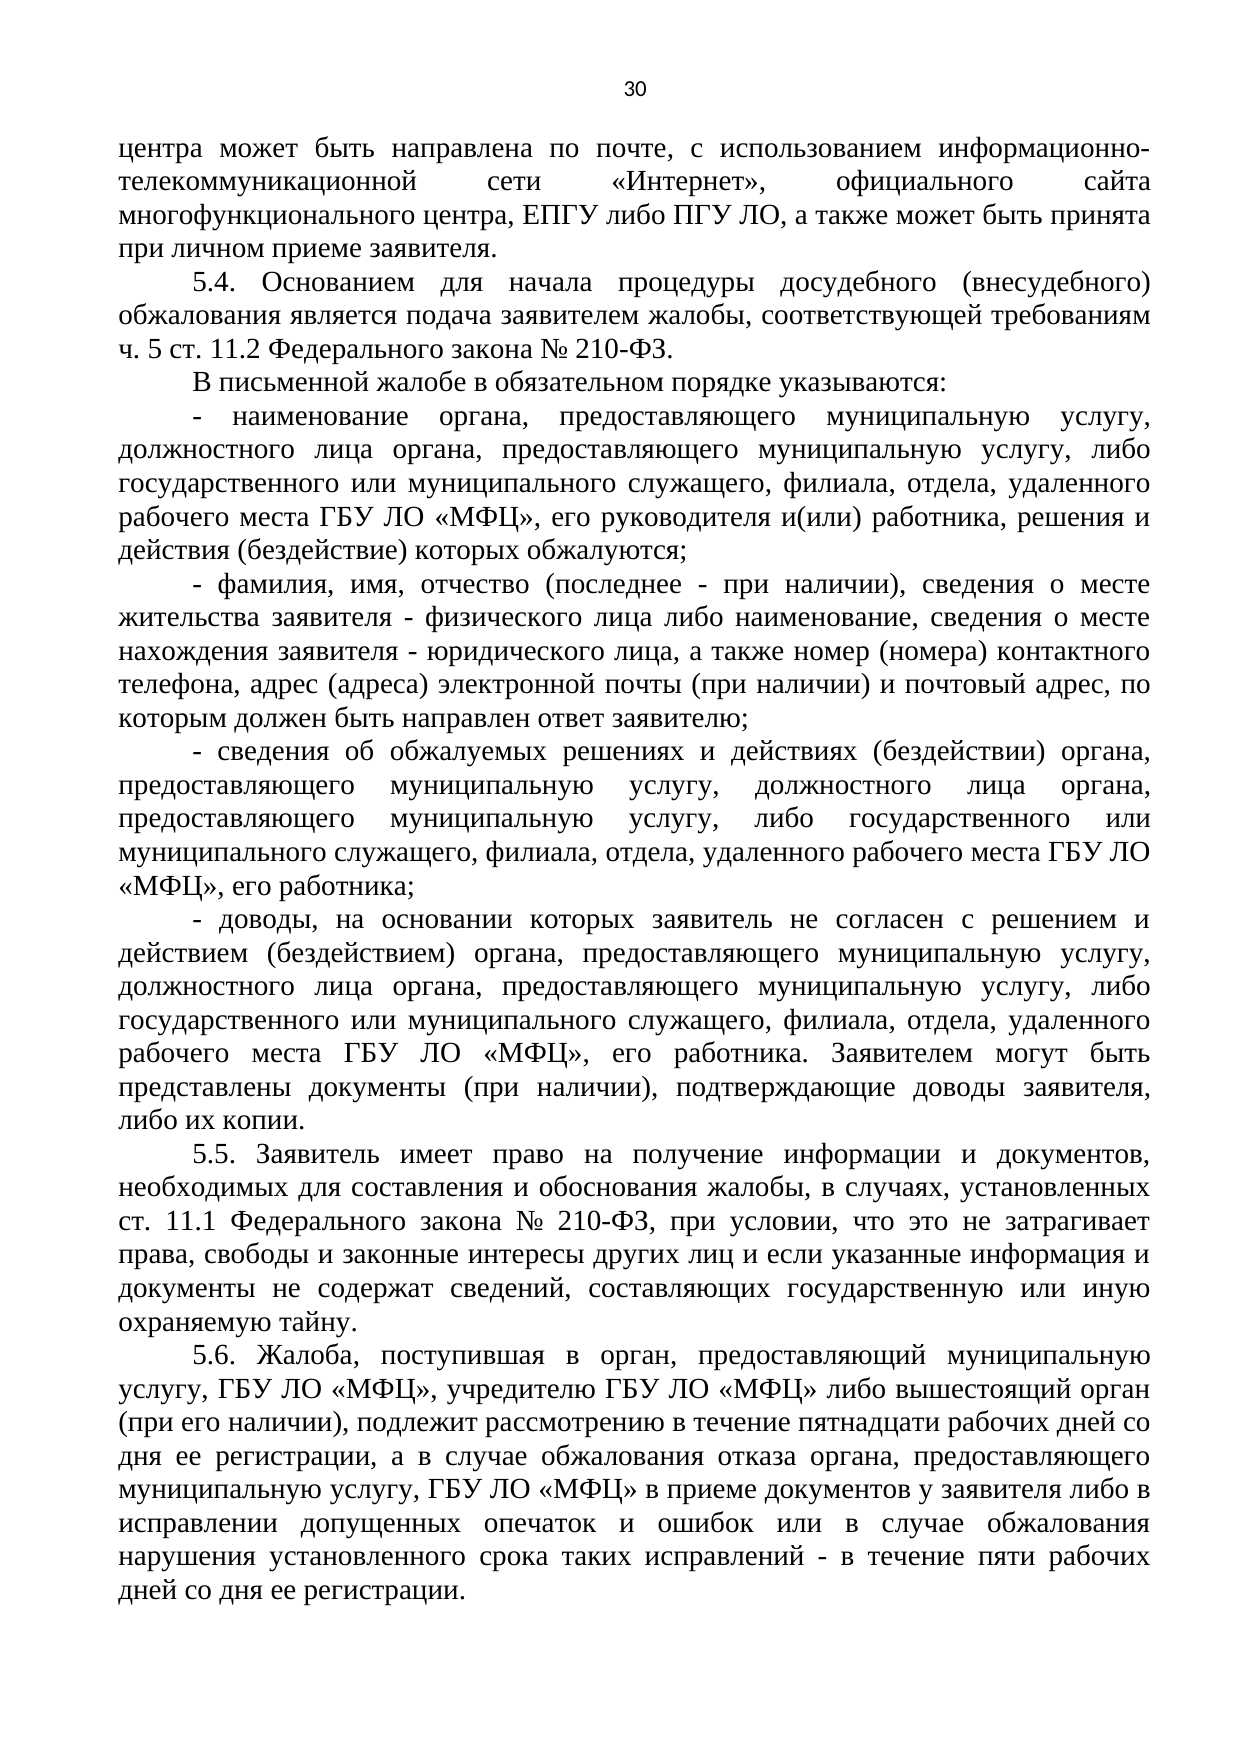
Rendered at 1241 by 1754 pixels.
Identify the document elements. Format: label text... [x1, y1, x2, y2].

text 5.4. Основанием для начала процедуры досудебного (внесудебного) обжалования является подача заявителем жалобы, соответствующей требованиям ч. 5 ст. 11.2 Федерального закона № 210-ФЗ. [118, 264, 1152, 364]
text - сведения об обжалуемых решениях и действиях (бездействии) органа, предоставляющего муниципальную услугу, должностного лица органа, предоставляющего муниципальную услугу, либо государственного или муниципального служащего, филиала, отдела, удаленного рабочего места ГБУ ЛО «МФЦ», его работника; [118, 733, 1152, 901]
text - наименование органа, предоставляющего муниципальную услугу, должностного лица органа, предоставляющего муниципальную услугу, либо государственного или муниципального служащего, филиала, отдела, удаленного рабочего места ГБУ ЛО «МФЦ», его руководителя и(или) работника, решения и действия (бездействие) которых обжалуются; [118, 398, 1152, 566]
text 5.6. Жалоба, поступившая в орган, предоставляющий муниципальную услугу, ГБУ ЛО «МФЦ», учредителю ГБУ ЛО «МФЦ» либо вышестоящий орган (при его наличии), подлежит рассмотрению в течение пятнадцати рабочих дней со дня ее регистрации, а в случае обжалования отказа органа, предоставляющего муниципальную услугу, ГБУ ЛО «МФЦ» в приеме документов у заявителя либо в исправлении допущенных опечаток и ошибок или в случае обжалования нарушения установленного срока таких исправлений - в течение пяти рабочих дней со дня ее регистрации. [118, 1337, 1152, 1606]
text 5.5. Заявитель имеет право на получение информации и документов, необходимых для составления и обоснования жалобы, в случаях, установленных ст. 11.1 Федерального закона № 210-ФЗ, при условии, что это не затрагивает права, свободы и законные интересы других лиц и если указанные информация и документы не содержат сведений, составляющих государственную или иную охраняемую тайну. [118, 1136, 1152, 1337]
text В письменной жалобе в обязательном порядке указываются: [118, 364, 1152, 398]
text - фамилия, имя, отчество (последнее - при наличии), сведения о месте жительства заявителя - физического лица либо наименование, сведения о месте нахождения заявителя - юридического лица, а также номер (номера) контактного телефона, адрес (адреса) электронной почты (при наличии) и почтовый адрес, по которым должен быть направлен ответ заявителю; [118, 566, 1152, 733]
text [118, 130, 1152, 264]
text - доводы, на основании которых заявитель не согласен с решением и действием (бездействием) органа, предоставляющего муниципальную услугу, должностного лица органа, предоставляющего муниципальную услугу, либо государственного или муниципального служащего, филиала, отдела, удаленного рабочего места ГБУ ЛО «МФЦ», его работника. Заявителем могут быть представлены документы (при наличии), подтверждающие доводы заявителя, либо их копии. [118, 901, 1152, 1136]
